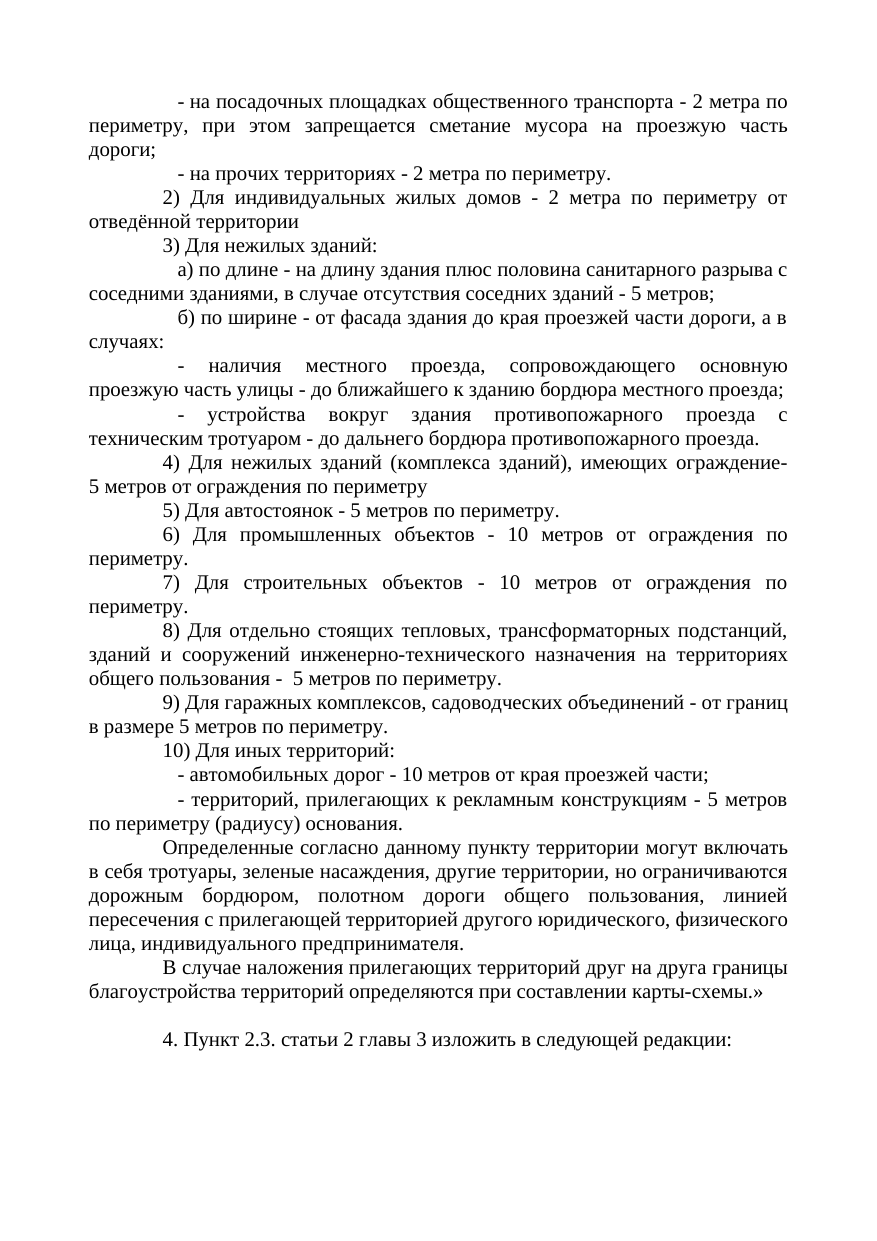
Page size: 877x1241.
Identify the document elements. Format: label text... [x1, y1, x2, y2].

text - на прочих территориях - 2 метра по периметру. [89, 161, 788, 185]
text 3) Для нежилых зданий: [89, 233, 788, 257]
text - на посадочных площадках общественного транспорта - 2 метра по периметру, при этом запрещается сметание мусора на проезжую часть дороги; [89, 89, 788, 161]
text 7) Для строительных объектов - 10 метров от ограждения по периметру. [89, 570, 788, 618]
text - наличия местного проезда, сопровождающего основную проезжую часть улицы - до ближайшего к зданию бордюра местного проезда; [89, 353, 788, 401]
text а) по длине - на длину здания плюс половина санитарного разрыва с соседними зданиями, в случае отсутствия соседних зданий - 5 метров; [89, 257, 788, 305]
text Определенные согласно данному пункту территории могут включать в себя тротуары, зеленые насаждения, другие территории, но ограничиваются дорожным бордюром, полотном дороги общего пользования, линией пересечения с прилегающей территорией другого юридического, физического лица, индивидуального предпринимателя. [89, 834, 788, 955]
text 4) Для нежилых зданий (комплекса зданий), имеющих ограждение- 5 метров от ограждения по периметру [89, 449, 788, 498]
text 2) Для индивидуальных жилых домов - 2 метра по периметру от отведённой территории [89, 185, 788, 233]
text - автомобильных дорог - 10 метров от края проезжей части; [89, 762, 788, 786]
text 4. Пункт 2.3. статьи 2 главы 3 изложить в следующей редакции: [89, 1027, 788, 1051]
text 6) Для промышленных объектов - 10 метров от ограждения по периметру. [89, 522, 788, 570]
text 9) Для гаражных комплексов, садоводческих объединений - от границ в размере 5 метров по периметру. [89, 690, 788, 738]
text 8) Для отдельно стоящих тепловых, трансформаторных подстанций, зданий и сооружений инженерно-технического назначения на территориях общего пользования - 5 метров по периметру. [89, 618, 788, 690]
text В случае наложения прилегающих территорий друг на друга границы благоустройства территорий определяются при составлении карты-схемы.» [89, 955, 788, 1003]
text 5) Для автостоянок - 5 метров по периметру. [89, 498, 788, 522]
text б) по ширине - от фасада здания до края проезжей части дороги, а в случаях: [89, 305, 788, 353]
text - устройства вокруг здания противопожарного проезда с техническим тротуаром - до дальнего бордюра противопожарного проезда. [89, 401, 788, 449]
text 10) Для иных территорий: [89, 738, 788, 762]
text - территорий, прилегающих к рекламным конструкциям - 5 метров по периметру (радиусу) основания. [89, 786, 788, 834]
